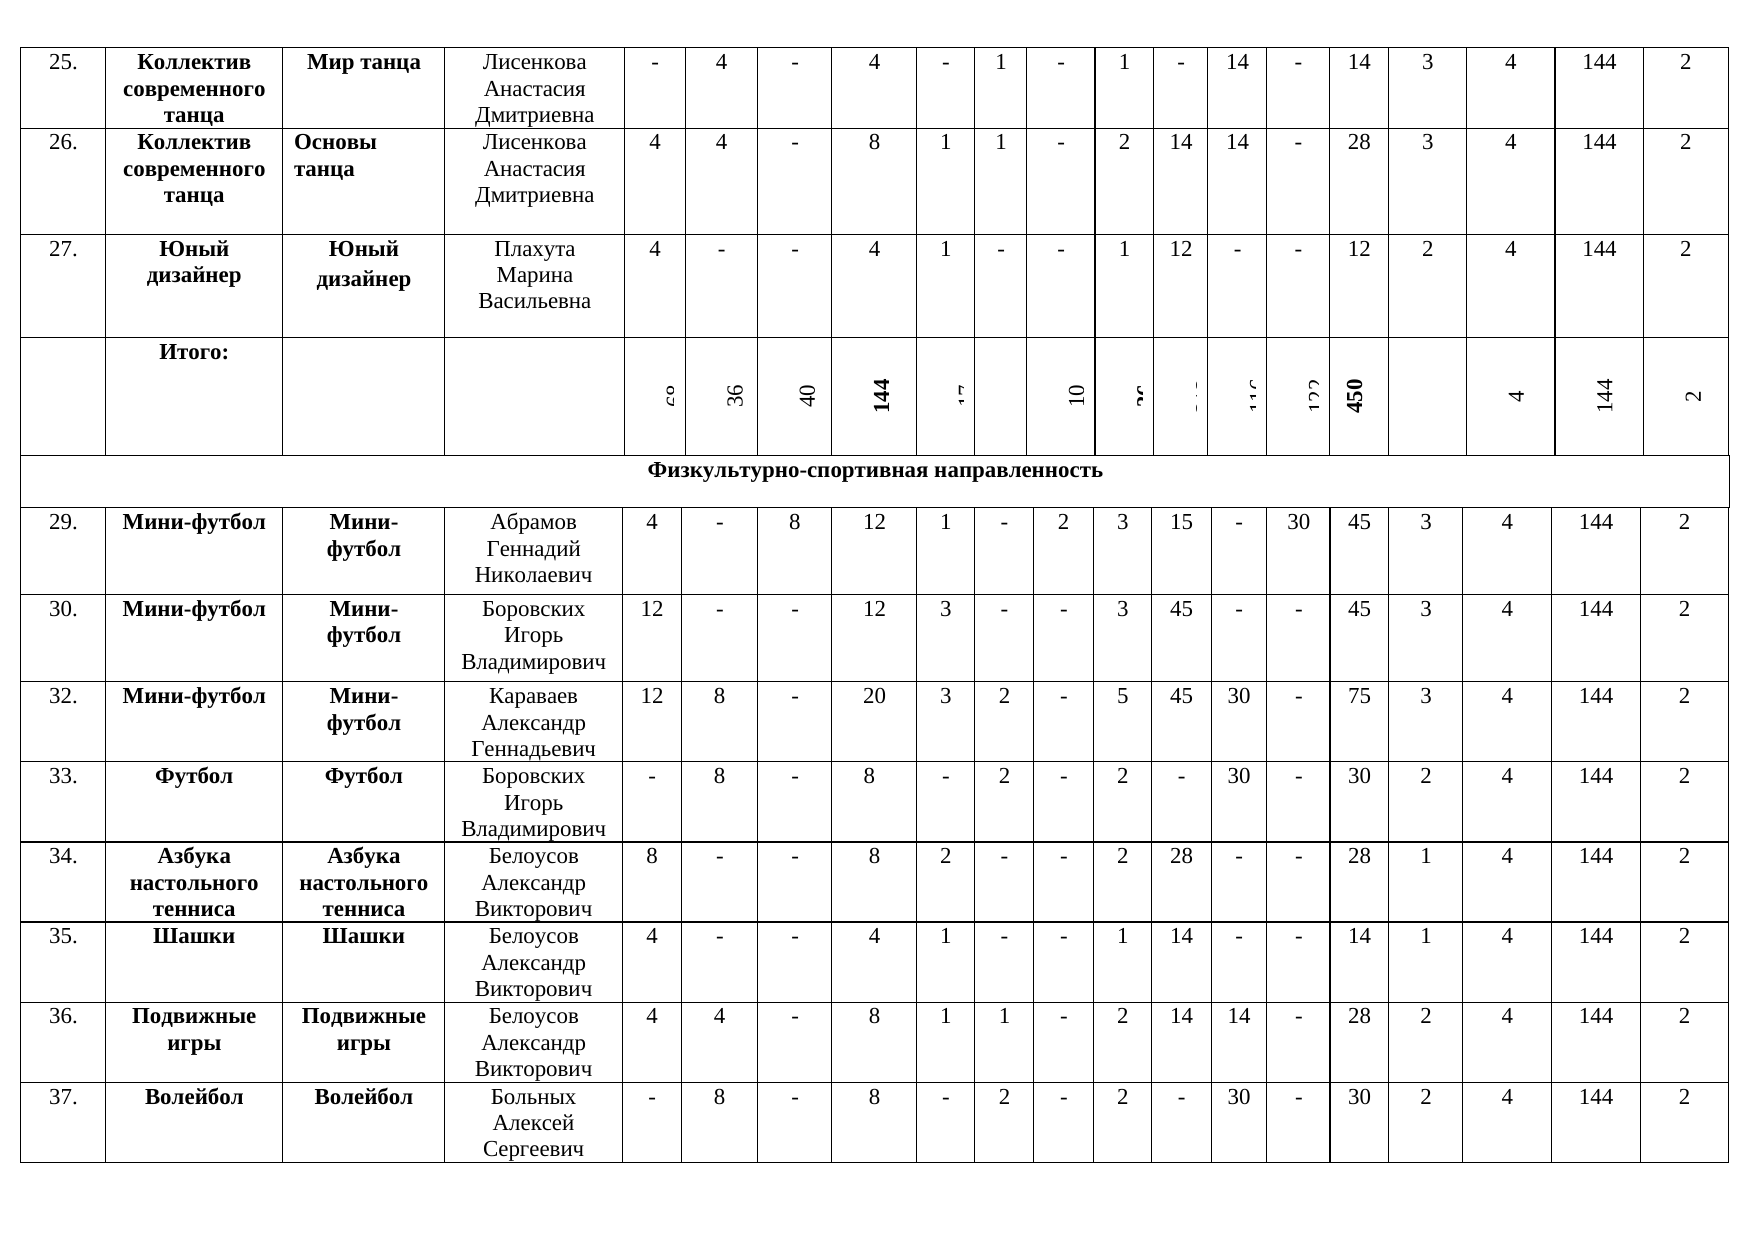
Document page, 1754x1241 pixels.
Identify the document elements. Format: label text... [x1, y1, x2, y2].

table_cell 2 [1641, 508, 1728, 594]
table_cell 36 [686, 338, 757, 455]
table_cell 4 [1467, 48, 1554, 127]
table_cell 37. [21, 1083, 105, 1162]
table_cell 122 [1267, 338, 1329, 455]
table_cell - [1152, 1083, 1211, 1162]
table_cell 75 [1331, 682, 1388, 761]
table_cell 45 [1152, 595, 1211, 681]
table_cell 14 [1331, 923, 1388, 1002]
table_cell 144 [1552, 1003, 1640, 1082]
table_cell 144 [1552, 508, 1640, 594]
table_cell 28 [1331, 843, 1388, 921]
table_cell 12 [1154, 235, 1207, 337]
table_cell Мир танца [283, 48, 444, 127]
table_cell - [758, 762, 831, 841]
table_cell 144 [1552, 762, 1640, 841]
table_cell Мини-футбол [283, 595, 444, 681]
table_cell - [1267, 1003, 1329, 1082]
table_cell 4 [1463, 595, 1551, 681]
table_cell Волейбол [283, 1083, 444, 1162]
table_cell 4 [686, 48, 757, 127]
table_cell 30. [21, 595, 105, 681]
table_cell 2 [1641, 843, 1728, 921]
table_cell 8 [832, 762, 916, 841]
table_cell 4 [832, 235, 916, 337]
table_cell 3 [1389, 129, 1466, 234]
table_cell 36. [21, 1003, 105, 1082]
table_cell Больных Алексей Сергеевич [445, 1083, 622, 1162]
table_cell - [1212, 508, 1266, 594]
table_cell 4 [625, 129, 685, 234]
table_cell - [682, 843, 757, 921]
table_cell - [682, 595, 757, 681]
table_cell 2 [1641, 762, 1728, 841]
table_cell [445, 338, 624, 455]
table_cell 2 [1641, 682, 1728, 761]
table_cell 2 [1644, 338, 1728, 455]
table_cell - [1034, 595, 1093, 681]
table_cell - [1027, 129, 1094, 234]
table_cell 29. [21, 508, 105, 594]
table_cell Боровских Игорь Владимирович [445, 762, 622, 841]
table_cell 4 [832, 48, 916, 127]
table_cell 2 [1094, 762, 1151, 841]
table_cell 4 [686, 129, 757, 234]
table_cell 1 [1389, 843, 1462, 921]
table_cell 12 [832, 595, 916, 681]
table_cell 4 [625, 235, 685, 337]
table_cell 8 [832, 1083, 916, 1162]
table_cell 1 [917, 235, 974, 337]
table_cell 17 [917, 338, 974, 455]
table_cell 144 [832, 338, 916, 455]
table_cell 4 [1463, 843, 1551, 921]
table_cell - [758, 235, 831, 337]
table_cell Шашки [283, 923, 444, 1002]
table_cell - [1267, 682, 1329, 761]
table_cell 144 [1552, 1083, 1640, 1162]
table_cell 1 [1389, 923, 1462, 1002]
table_cell - [917, 48, 974, 127]
table_cell 12 [832, 508, 916, 594]
table_cell 1 [917, 129, 974, 234]
table_cell 3 [1389, 682, 1462, 761]
table_cell Абрамов Геннадий Николаевич [445, 508, 622, 594]
table_cell 2 [975, 1083, 1033, 1162]
table_cell - [1267, 843, 1329, 921]
table_cell 2 [1641, 1083, 1728, 1162]
table_cell - [1152, 762, 1211, 841]
table_cell - [758, 682, 831, 761]
table_cell 4 [1463, 923, 1551, 1002]
table_cell Мини-футбол [283, 508, 444, 594]
table_cell - [1267, 1083, 1329, 1162]
table_cell 30 [1212, 762, 1266, 841]
table_cell 2 [1641, 1003, 1728, 1082]
table_cell 8 [682, 762, 757, 841]
table_cell - [975, 595, 1033, 681]
table_cell - [1212, 595, 1266, 681]
table_cell Подвижные игры [283, 1003, 444, 1082]
table_cell 14 [1208, 48, 1266, 127]
table_cell 28 [1330, 129, 1388, 234]
table_cell 2 [1644, 129, 1728, 234]
table_cell Мини-футбол [106, 508, 282, 594]
table_cell 1 [1094, 923, 1151, 1002]
table_cell Плахута Марина Васильевна [445, 235, 624, 337]
table_cell 9 [975, 338, 1026, 455]
table_cell 3 [1389, 508, 1462, 594]
table_cell 2 [1096, 129, 1153, 234]
table_cell Футбол [283, 762, 444, 841]
table_cell - [623, 1083, 681, 1162]
table_cell 4 [623, 923, 681, 1002]
table_cell 4 [1463, 682, 1551, 761]
table_cell 3 [1389, 48, 1466, 127]
table_cell 14 [1208, 129, 1266, 234]
table_cell Футбол [106, 762, 282, 841]
table_cell 144 [1556, 129, 1643, 234]
table_cell Волейбол [106, 1083, 282, 1162]
table_cell - [975, 508, 1033, 594]
table_cell 4 [832, 923, 916, 1002]
table_cell - [1034, 1003, 1093, 1082]
table_cell 4 [1463, 762, 1551, 841]
table_cell 30 [1331, 762, 1388, 841]
table_cell - [1267, 235, 1329, 337]
table_cell 3 [1389, 595, 1462, 681]
table_cell 2 [917, 843, 974, 921]
table_cell 27. [21, 235, 105, 337]
table_cell Белоусов Александр Викторович [445, 843, 622, 921]
table_cell - [917, 1083, 974, 1162]
table_cell - [1267, 48, 1329, 127]
table_cell 144 [1552, 595, 1640, 681]
table_cell 14 [1212, 1003, 1266, 1082]
table_cell 30 [1212, 682, 1266, 761]
table_cell 12 [623, 682, 681, 761]
table_cell - [758, 129, 831, 234]
table_cell 8 [682, 682, 757, 761]
table_cell 2 [1094, 843, 1151, 921]
table_cell 1 [1096, 235, 1153, 337]
table_cell 4 [1463, 508, 1551, 594]
table_cell Коллектив современного танца [106, 129, 282, 234]
table_cell - [1267, 762, 1329, 841]
table_cell - [975, 923, 1033, 1002]
table_cell Юный дизайнер [283, 235, 444, 337]
table_cell 4 [682, 1003, 757, 1082]
table_cell Азбука настольного тенниса [106, 843, 282, 921]
table_cell 8 [623, 843, 681, 921]
table_cell 8 [832, 843, 916, 921]
table_cell 144 [1552, 682, 1640, 761]
table_cell - [758, 843, 831, 921]
table_cell 4 [1463, 1083, 1551, 1162]
table_cell 144 [1552, 923, 1640, 1002]
table_cell 3 [917, 595, 974, 681]
table_cell - [1267, 129, 1329, 234]
table_cell 12 [1330, 235, 1388, 337]
table_cell 1 [975, 129, 1026, 234]
table_cell 1 [917, 508, 974, 594]
table_cell 1 [917, 1003, 974, 1082]
table_cell [21, 338, 105, 455]
table_cell - [682, 923, 757, 1002]
table_cell Белоусов Александр Викторович [445, 1003, 622, 1082]
table_cell 36 [1096, 338, 1153, 455]
table_cell 14 [1330, 48, 1388, 127]
table_cell - [625, 48, 685, 127]
table_cell Шашки [106, 923, 282, 1002]
table_cell 2 [1644, 235, 1728, 337]
table_cell 4 [1467, 129, 1554, 234]
table_cell 20 [832, 682, 916, 761]
table_cell 35. [21, 923, 105, 1002]
table_cell 212 [1154, 338, 1207, 455]
table_cell 3 [1094, 595, 1151, 681]
table_cell 10 [1027, 338, 1094, 455]
table_cell Итого: [106, 338, 282, 455]
table_cell 12 [623, 595, 681, 681]
table_cell Юный дизайнер [106, 235, 282, 337]
table_cell 68 [625, 338, 685, 455]
table_cell 8 [832, 129, 916, 234]
table_cell Мини-футбол [283, 682, 444, 761]
table_cell 4 [1467, 338, 1554, 455]
table_cell - [1034, 843, 1093, 921]
table_cell 45 [1331, 508, 1388, 594]
table_cell 2 [1094, 1083, 1151, 1162]
table_cell 2 [1644, 48, 1728, 127]
table_cell 4 [1467, 235, 1554, 337]
table_cell - [1034, 923, 1093, 1002]
table_cell 33. [21, 762, 105, 841]
table_cell Основы танца [283, 129, 444, 234]
table_cell 4 [623, 508, 681, 594]
table_cell - [1212, 843, 1266, 921]
table_cell 34. [21, 843, 105, 921]
table_cell Лисенкова Анастасия Дмитриевна [445, 129, 624, 234]
table_cell 3 [917, 682, 974, 761]
table_cell - [758, 1003, 831, 1082]
table_cell 2 [1389, 1003, 1462, 1082]
table_cell - [1027, 235, 1094, 337]
table_cell 2 [1641, 595, 1728, 681]
table_cell [283, 338, 444, 455]
table_cell 2 [1094, 1003, 1151, 1082]
table_cell 30 [1267, 508, 1329, 594]
table_cell - [1212, 923, 1266, 1002]
table_cell 8 [758, 508, 831, 594]
table_cell 28 [1331, 1003, 1388, 1082]
table_cell 40 [758, 338, 831, 455]
table_cell - [1154, 48, 1207, 127]
table_cell 144 [1556, 235, 1643, 337]
table_cell 2 [1641, 923, 1728, 1002]
table_cell 4 [623, 1003, 681, 1082]
table_cell Лисенкова Анастасия Дмитриевна [445, 48, 624, 127]
table_cell 2 [975, 762, 1033, 841]
table_cell Белоусов Александр Викторович [445, 923, 622, 1002]
table_cell 1 [975, 1003, 1033, 1082]
table_cell - [1034, 682, 1093, 761]
table_cell 14 [1152, 923, 1211, 1002]
table_cell 2 [1389, 235, 1466, 337]
table_cell Мини-футбол [106, 682, 282, 761]
table_cell - [758, 923, 831, 1002]
table_cell 15 [1152, 508, 1211, 594]
table_cell - [623, 762, 681, 841]
table_cell - [1027, 48, 1094, 127]
table_cell - [682, 508, 757, 594]
table_cell 1 [917, 923, 974, 1002]
table_cell 2 [1389, 1083, 1462, 1162]
table_cell - [1267, 595, 1329, 681]
table_cell Коллектив современного танца [106, 48, 282, 127]
table_cell 144 [1556, 338, 1643, 455]
table_cell Азбука настольного тенниса [283, 843, 444, 921]
table_cell Караваев Александр Геннадьевич [445, 682, 622, 761]
table_cell 8 [832, 1003, 916, 1082]
table_cell Боровских Игорь Владимирович [445, 595, 622, 681]
table_cell - [1267, 923, 1329, 1002]
table_cell - [1034, 1083, 1093, 1162]
table_cell 45 [1152, 682, 1211, 761]
table_cell 14 [1154, 129, 1207, 234]
table_cell 1 [1096, 48, 1153, 127]
table_cell 30 [1212, 1083, 1266, 1162]
table_cell - [975, 843, 1033, 921]
table_cell 4 [1463, 1003, 1551, 1082]
table_cell 8 [682, 1083, 757, 1162]
table_cell - [975, 235, 1026, 337]
table_cell 26. [21, 129, 105, 234]
table_cell - [917, 762, 974, 841]
table_cell - [758, 1083, 831, 1162]
table_cell Мини-футбол [106, 595, 282, 681]
table_cell 144 [1552, 843, 1640, 921]
table_cell 2 [1389, 762, 1462, 841]
table_cell - [686, 235, 757, 337]
table_cell - [1208, 235, 1266, 337]
table_cell 45 [1331, 595, 1388, 681]
table_cell 2 [975, 682, 1033, 761]
table_cell 28 [1152, 843, 1211, 921]
table_cell - [1034, 762, 1093, 841]
table_cell 116 [1208, 338, 1266, 455]
table_cell 1 [975, 48, 1026, 127]
table_cell 25. [21, 48, 105, 127]
table_cell Физкультурно-спортивная направленность [21, 456, 1729, 507]
table_cell 2 [1034, 508, 1093, 594]
table_cell Подвижные игры [106, 1003, 282, 1082]
table_cell 32. [21, 682, 105, 761]
table_cell 450 [1330, 338, 1388, 455]
table_cell [1389, 338, 1466, 455]
table_cell 30 [1331, 1083, 1388, 1162]
table_cell - [758, 595, 831, 681]
table_cell 3 [1094, 508, 1151, 594]
table_cell 144 [1556, 48, 1643, 127]
table_cell - [758, 48, 831, 127]
table_cell 5 [1094, 682, 1151, 761]
table_cell 14 [1152, 1003, 1211, 1082]
